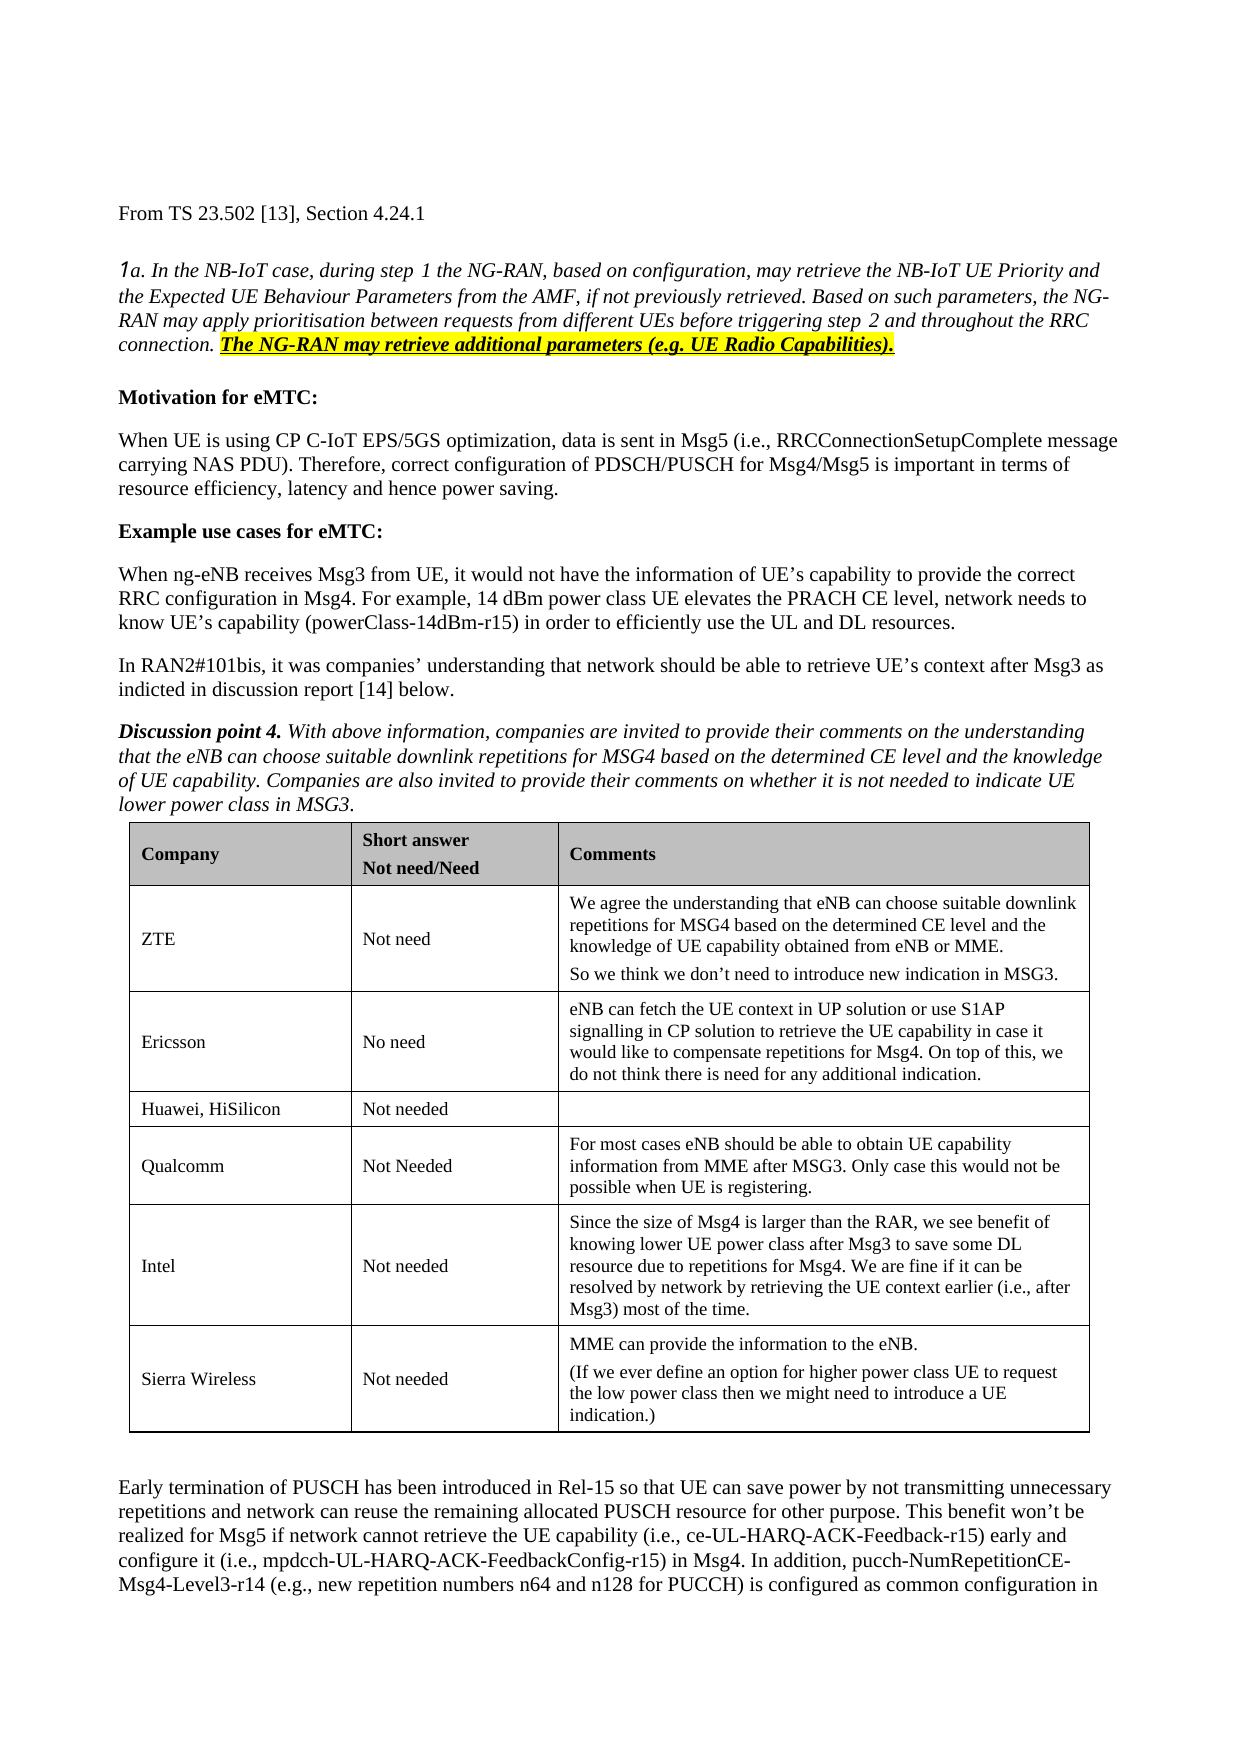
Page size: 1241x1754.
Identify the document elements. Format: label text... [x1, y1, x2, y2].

table_header Company [130, 823, 351, 885]
table_cell Huawei, HiSilicon [130, 1092, 351, 1126]
table_cell Since the size of Msg4 is larger than the RAR, we see benefit of knowing lower UE power class after Msg3 to save some DL resource due to repetitions for Msg4. We are fine if it can be resolved by network by retrieving the UE context earlier (i.e., after Msg3) most of the time. [559, 1205, 1089, 1325]
table_cell We agree the understanding that eNB can choose suitable downlink repetitions for MSG4 based on the determined CE level and the knowledge of UE capability obtained from eNB or MME. So we think we don’t need to introduce new indication in MSG3. [559, 886, 1089, 991]
table_cell Qualcomm [130, 1127, 351, 1204]
table_cell MME can provide the information to the eNB. (If we ever define an option for higher power class UE to request the low power class then we might need to introduce a UE indication.) [559, 1326, 1089, 1431]
table_header Short answer Not need/Need [352, 823, 558, 885]
text When ng-eNB receives Msg3 from UE, it would not have the information of UE’s capability to provide the correct RRC configuration in Msg4. For example, 14 dBm power class UE elevates the PRACH CE level, network needs to know UE’s capability (powerClass-14dBm-r15) in order to efficiently use the UL and DL resources. [118, 562, 1122, 634]
table_cell Not Needed [352, 1127, 558, 1204]
table_cell No need [352, 992, 558, 1091]
text Discussion point 4. With above information, companies are invited to provide their comments on the understanding that the eNB can choose suitable downlink repetitions for MSG4 based on the determined CE level and the knowledge of UE capability. Companies are also invited to provide their comments on whether it is not needed to indicate UE lower power class in MSG3. [118, 719, 1122, 816]
text When UE is using CP C-IoT EPS/5GS optimization, data is sent in Msg5 (i.e., RRCConnectionSetupComplete message carrying NAS PDU). Therefore, correct configuration of PDSCH/PUSCH for Msg4/Msg5 is important in terms of resource efficiency, latency and hence power saving. [118, 428, 1122, 500]
table_cell Intel [130, 1205, 351, 1325]
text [118, 1475, 1122, 1596]
table_cell [559, 1092, 1089, 1126]
text From TS 23.502 [13], Section 4.24.1 [118, 201, 1122, 225]
table_cell Sierra Wireless [130, 1326, 351, 1431]
table_cell Not needed [352, 1092, 558, 1126]
text In RAN2#101bis, it was companies’ understanding that network should be able to retrieve UE’s context after Msg3 as indicted in discussion report [14] below. [118, 653, 1122, 701]
table_cell Not needed [352, 1205, 558, 1325]
table_cell ZTE [130, 886, 351, 991]
table_cell Ericsson [130, 992, 351, 1091]
text Example use cases for eMTC: [118, 519, 1122, 543]
table_cell For most cases eNB should be able to obtain UE capability information from MME after MSG3. Only case this would not be possible when UE is registering. [559, 1127, 1089, 1204]
table_cell Not needed [352, 1326, 558, 1431]
table_header Comments [559, 823, 1089, 885]
table_cell Not need [352, 886, 558, 991]
text 1a. In the NB-IoT case, during step 1 the NG-RAN, based on configuration, may retrieve the NB-IoT UE Priority and the Expected UE Behaviour Parameters from the AMF, if not previously retrieved. Based on such parameters, the NG-RAN may apply prioritisation between requests from different UEs before triggering step 2 and throughout the RRC connection. The NG-RAN may retrieve additional parameters (e.g. UE Radio Capabilities). [118, 254, 1122, 356]
text Motivation for eMTC: [118, 385, 1122, 409]
table_cell eNB can fetch the UE context in UP solution or use S1AP signalling in CP solution to retrieve the UE capability in case it would like to compensate repetitions for Msg4. On top of this, we do not think there is need for any additional indication. [559, 992, 1089, 1091]
